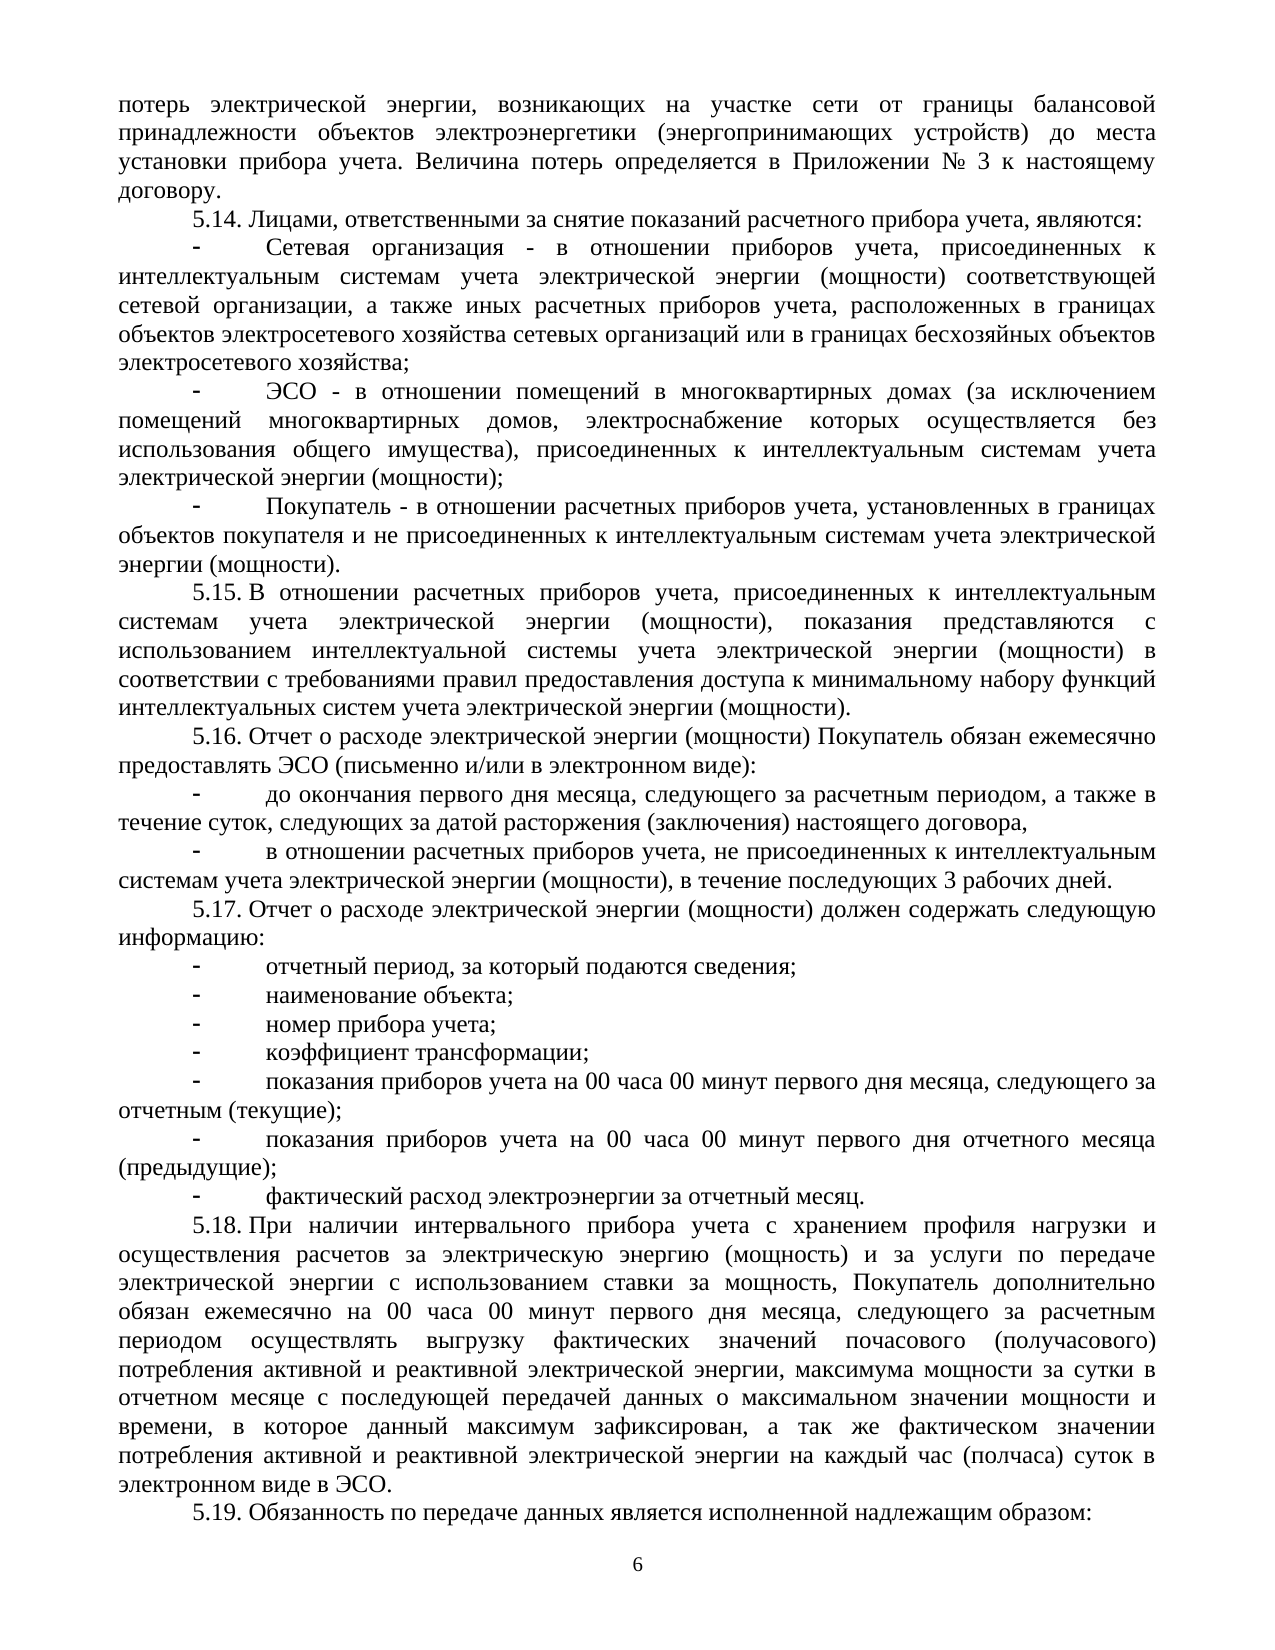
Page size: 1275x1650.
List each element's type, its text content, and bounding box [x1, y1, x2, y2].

list показания приборов учета на 00 часа 00 минут первого дня месяца, следующего за отчетным (текущие); [118, 1066, 1157, 1124]
subtitle Отчет о расходе электрической энергии (мощности) Покупатель обязан ежемесячно предоставлять ЭСО (письменно и/или в электронном виде): [118, 721, 1157, 779]
list Сетевая организация - в отношении приборов учета, присоединенных к интеллектуальным системам учета электрической энергии (мощности) соответствующей сетевой организации, а также иных расчетных приборов учета, расположенных в границах объектов электросетевого хозяйства сетевых организаций или в границах бесхозяйных объектов электросетевого хозяйства; [118, 232, 1157, 376]
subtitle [118, 89, 1157, 204]
list до окончания первого дня месяца, следующего за расчетным периодом, а также в течение суток, следующих за датой расторжения (заключения) настоящего договора, [118, 779, 1157, 836]
list отчетный период, за который подаются сведения; [118, 951, 1157, 980]
list наименование объекта; [118, 980, 1157, 1009]
subtitle Обязанность по передаче данных является исполненной надлежащим образом: [118, 1497, 1157, 1526]
list Покупатель - в отношении расчетных приборов учета, установленных в границах объектов покупателя и не присоединенных к интеллектуальным системам учета электрической энергии (мощности). [118, 491, 1157, 577]
subtitle Лицами, ответственными за снятие показаний расчетного прибора учета, являются: [118, 204, 1157, 232]
list номер прибора учета; [118, 1009, 1157, 1037]
list ЭСО - в отношении помещений в многоквартирных домах (за исключением помещений многоквартирных домов, электроснабжение которых осуществляется без использования общего имущества), присоединенных к интеллектуальным системам учета электрической энергии (мощности); [118, 376, 1157, 491]
subtitle При наличии интервального прибора учета с хранением профиля нагрузки и осуществления расчетов за электрическую энергию (мощность) и за услуги по передаче электрической энергии с использованием ставки за мощность, Покупатель дополнительно обязан ежемесячно на 00 часа 00 минут первого дня месяца, следующего за расчетным периодом осуществлять выгрузку фактических значений почасового (получасового) потребления активной и реактивной электрической энергии, максимума мощности за сутки в отчетном месяце с последующей передачей данных о максимальном значении мощности и времени, в которое данный максимум зафиксирован, а так же фактическом значении потребления активной и реактивной электрической энергии на каждый час (полчаса) суток в электронном виде в ЭСО. [118, 1210, 1157, 1497]
subtitle Отчет о расходе электрической энергии (мощности) должен содержать следующую информацию: [118, 894, 1157, 951]
list показания приборов учета на 00 часа 00 минут первого дня отчетного месяца (предыдущие); [118, 1124, 1157, 1181]
list коэффициент трансформации; [118, 1037, 1157, 1066]
list фактический расход электроэнергии за отчетный месяц. [118, 1181, 1157, 1210]
subtitle В отношении расчетных приборов учета, присоединенных к интеллектуальным системам учета электрической энергии (мощности), показания представляются с использованием интеллектуальной системы учета электрической энергии (мощности) в соответствии с требованиями правил предоставления доступа к минимальному набору функций интеллектуальных систем учета электрической энергии (мощности). [118, 577, 1157, 721]
list в отношении расчетных приборов учета, не присоединенных к интеллектуальным системам учета электрической энергии (мощности), в течение последующих 3 рабочих дней. [118, 836, 1157, 894]
